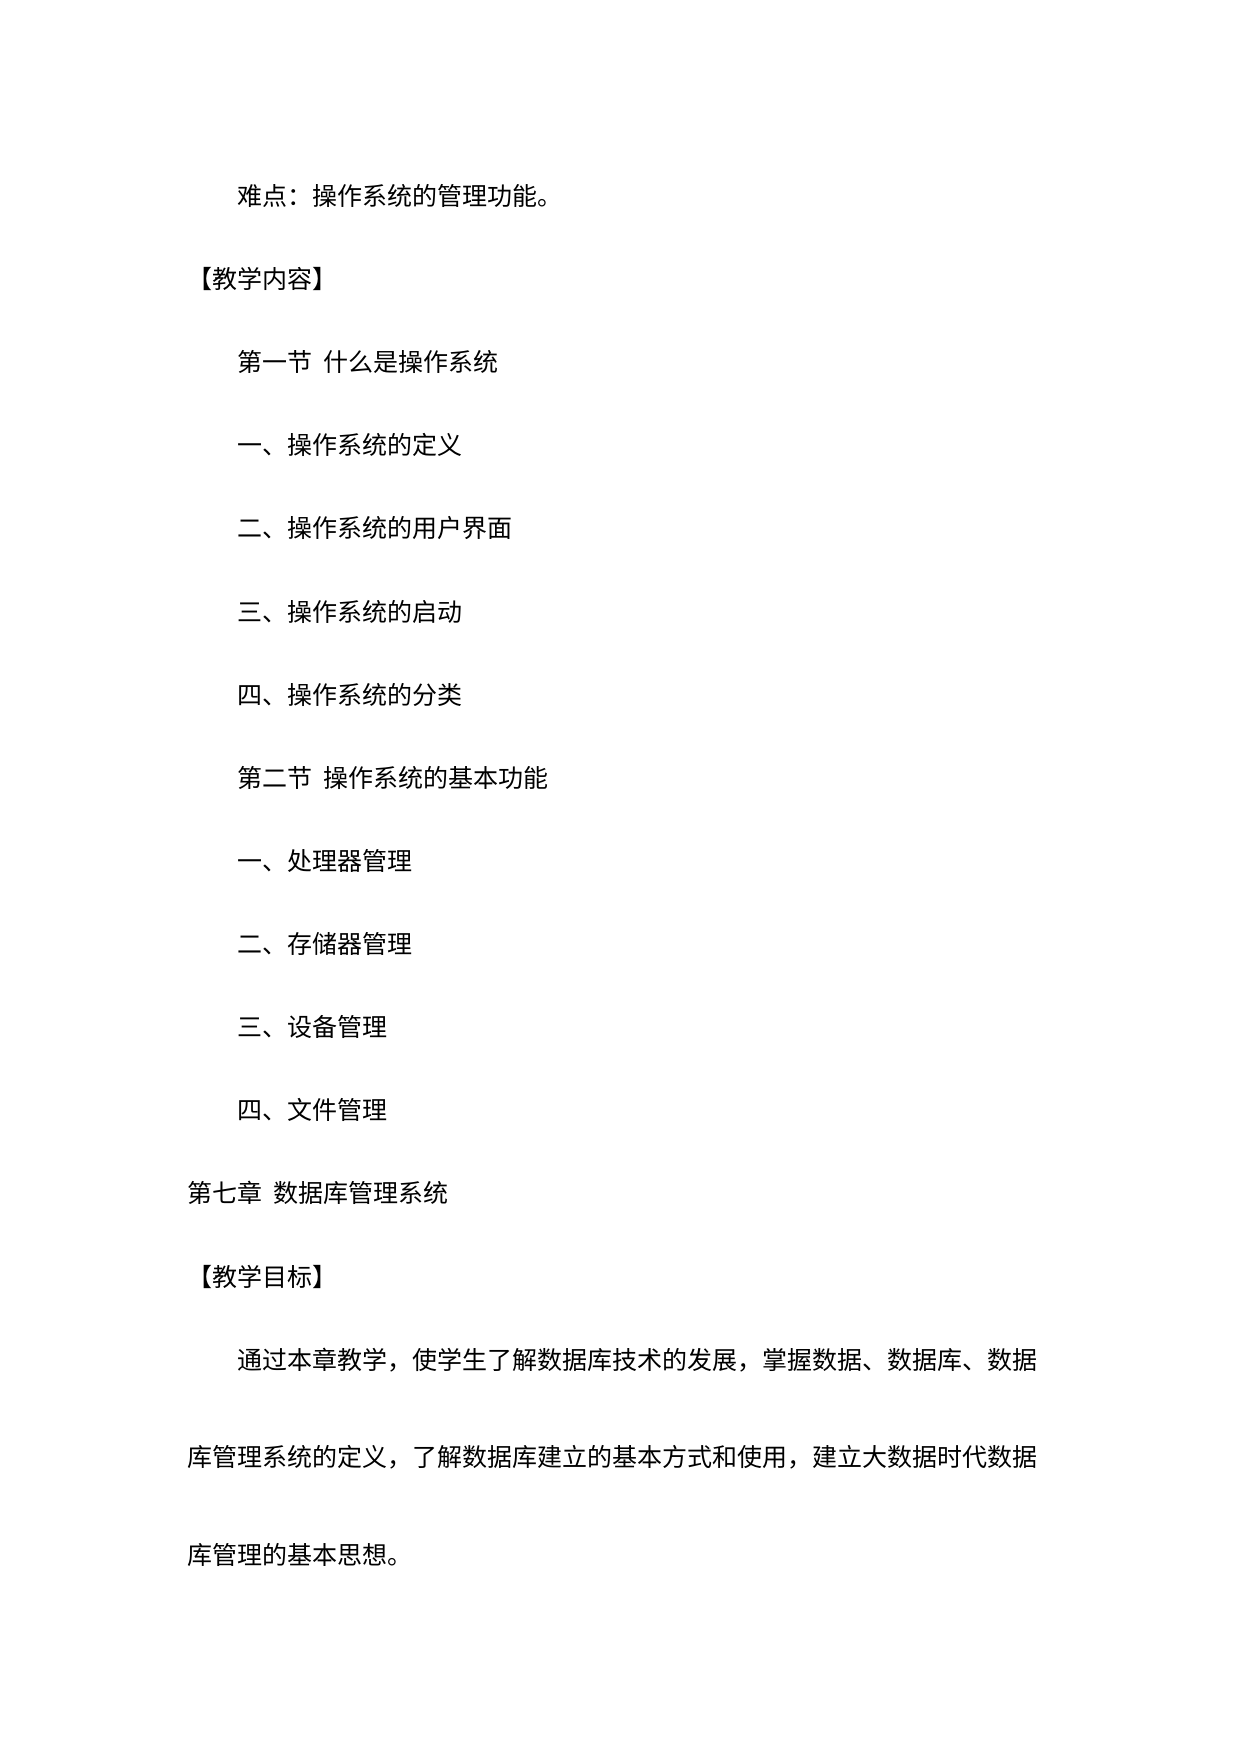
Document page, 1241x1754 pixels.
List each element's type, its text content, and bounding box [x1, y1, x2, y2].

text 第二节 操作系统的基本功能 [187, 744, 1053, 809]
text 四、文件管理 [187, 1076, 1053, 1141]
text 【教学内容】 [187, 245, 1053, 310]
text 一、处理器管理 [187, 827, 1053, 892]
text 第一节 什么是操作系统 [187, 328, 1053, 393]
text 难点：操作系统的管理功能。 [187, 162, 1053, 227]
text 三、操作系统的启动 [187, 578, 1053, 643]
text 一、操作系统的定义 [187, 411, 1053, 476]
text 第七章 数据库管理系统 [187, 1159, 1053, 1224]
text 二、存储器管理 [187, 910, 1053, 975]
text 三、设备管理 [187, 993, 1053, 1058]
text 二、操作系统的用户界面 [187, 494, 1053, 559]
text 四、操作系统的分类 [187, 661, 1053, 726]
text 通过本章教学，使学生了解数据库技术的发展，掌握数据、数据库、数据库管理系统的定义，了解数据库建立的基本方式和使用，建立大数据时代数据库管理的基本思想。 [187, 1326, 1053, 1586]
text 【教学目标】 [187, 1243, 1053, 1308]
